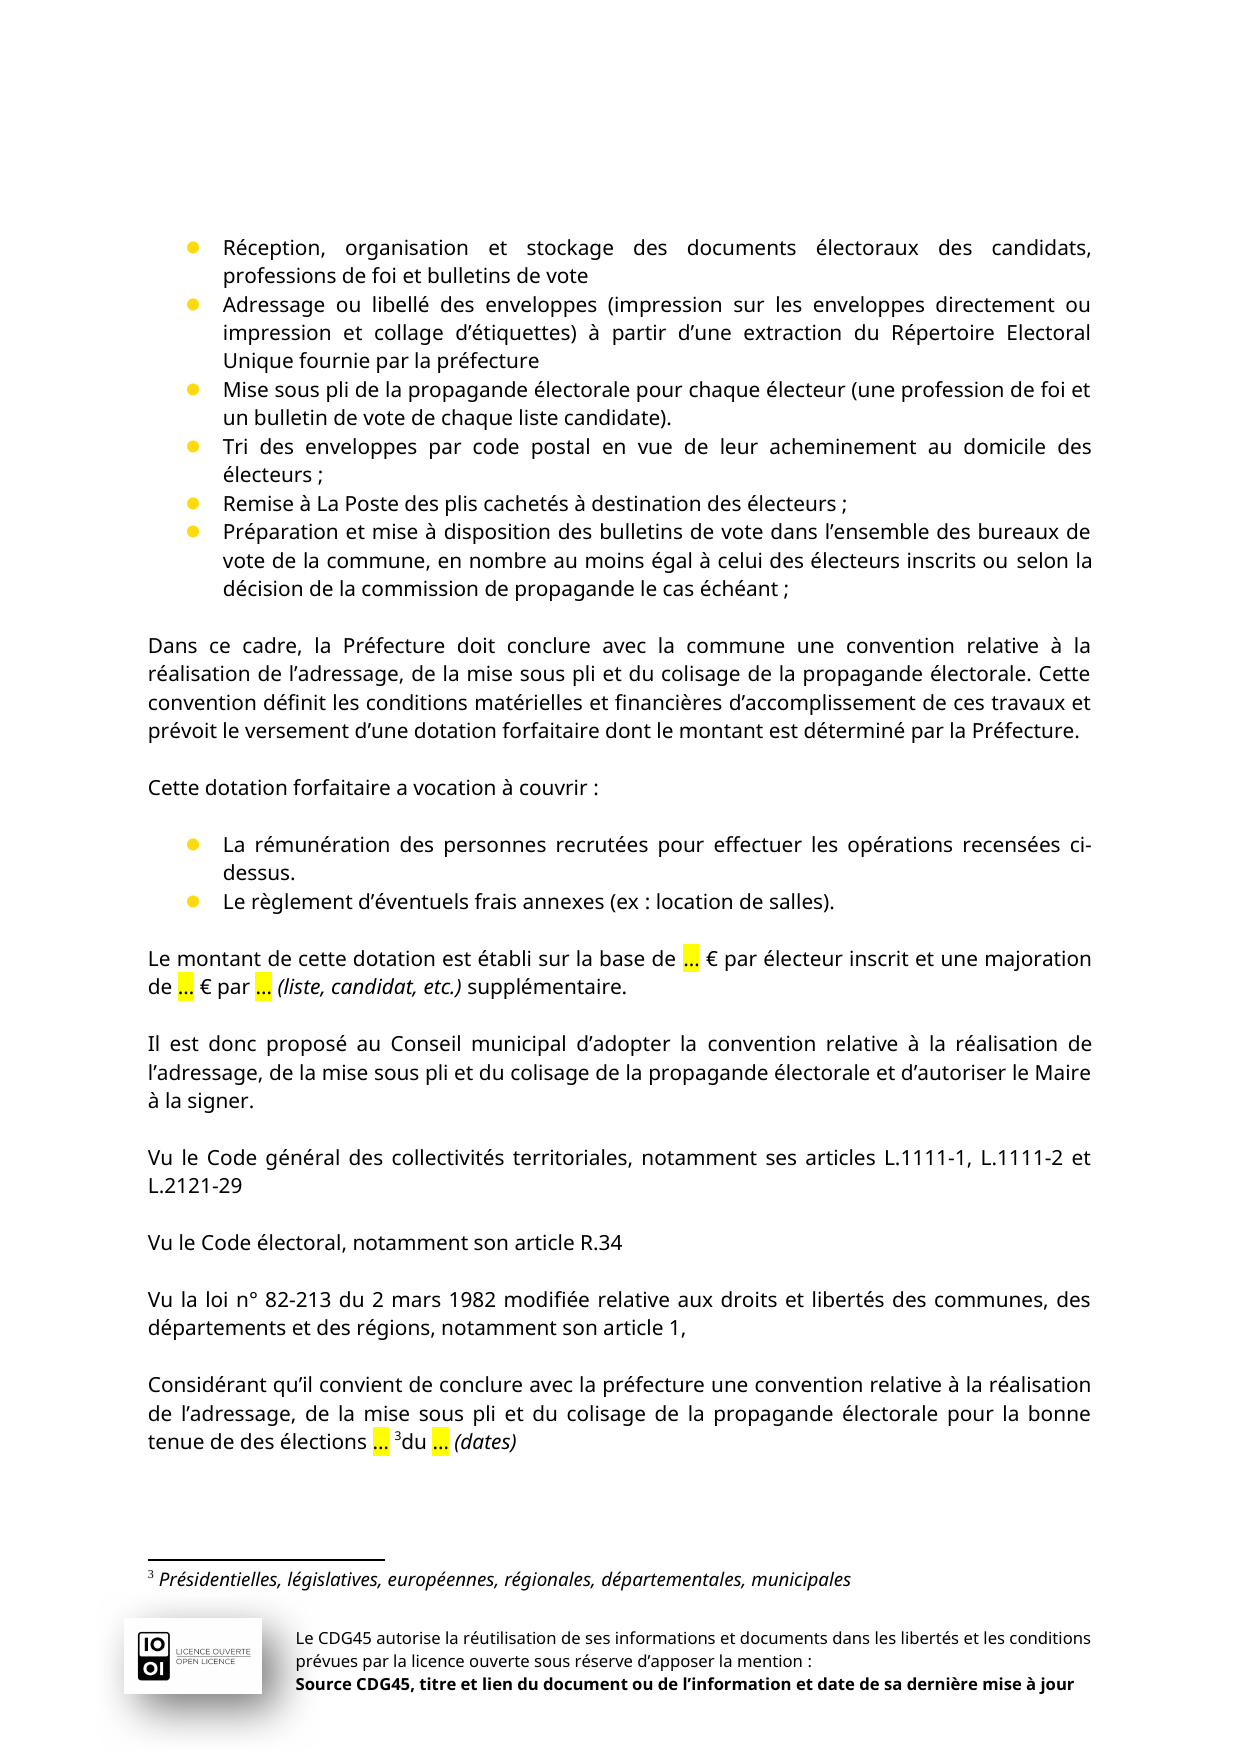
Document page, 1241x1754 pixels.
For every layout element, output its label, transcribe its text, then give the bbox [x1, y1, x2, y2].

text Vu la loi n° 82-213 du 2 mars 1982 modifiée relative aux droits et libertés des communes, des départements et des régions, notamment son article 1, [148, 1285, 1093, 1342]
list Mise sous pli de la propagande électorale pour chaque électeur (une profession de foi et un bulletin de vote de chaque liste candidate). [185, 375, 1093, 432]
text Considérant qu’il convient de conclure avec la préfecture une convention relative à la réalisation de l’adressage, de la mise sous pli et du colisage de la propagande électorale pour la bonne tenue de des élections … du … (dates) [148, 1370, 1093, 1456]
list Adressage ou libellé des enveloppes (impression sur les enveloppes directement ou impression et collage d’étiquettes) à partir d’une extraction du Répertoire Electoral Unique fournie par la préfecture [185, 290, 1093, 375]
text Cette dotation forfaitaire a vocation à couvrir : [148, 773, 1093, 802]
list La rémunération des personnes recrutées pour effectuer les opérations recensées ci-dessus. [185, 830, 1093, 887]
list Préparation et mise à disposition des bulletins de vote dans l’ensemble des bureaux de vote de la commune, en nombre au moins égal à celui des électeurs inscrits ou selon la décision de la commission de propagande le cas échéant ; [185, 517, 1093, 603]
text Le montant de cette dotation est établi sur la base de … € par électeur inscrit et une majoration de … € par … (liste, candidat, etc.) supplémentaire. [148, 944, 1093, 1001]
list Le règlement d’éventuels frais annexes (ex : location de salles). [185, 887, 1093, 915]
text Dans ce cadre, la Préfecture doit conclure avec la commune une convention relative à la réalisation de l’adressage, de la mise sous pli et du colisage de la propagande électorale. Cette convention définit les conditions matérielles et financières d’accomplissement de ces travaux et prévoit le versement d’une dotation forfaitaire dont le montant est déterminé par la Préfecture. [148, 631, 1093, 745]
text Vu le Code général des collectivités territoriales, notamment ses articles L.1111-1, L.1111-2 et L.2121-29 [148, 1143, 1093, 1200]
text Vu le Code électoral, notamment son article R.34 [148, 1228, 1093, 1257]
list Remise à La Poste des plis cachetés à destination des électeurs ; [185, 489, 1093, 517]
list Tri des enveloppes par code postal en vue de leur acheminement au domicile des électeurs ; [185, 432, 1093, 489]
picture [124, 1618, 262, 1694]
text Il est donc proposé au Conseil municipal d’adopter la convention relative à la réalisation de l’adressage, de la mise sous pli et du colisage de la propagande électorale et d’autoriser le Maire à la signer. [148, 1029, 1093, 1114]
list Réception, organisation et stockage des documents électoraux des candidats, professions de foi et bulletins de vote [185, 233, 1093, 290]
